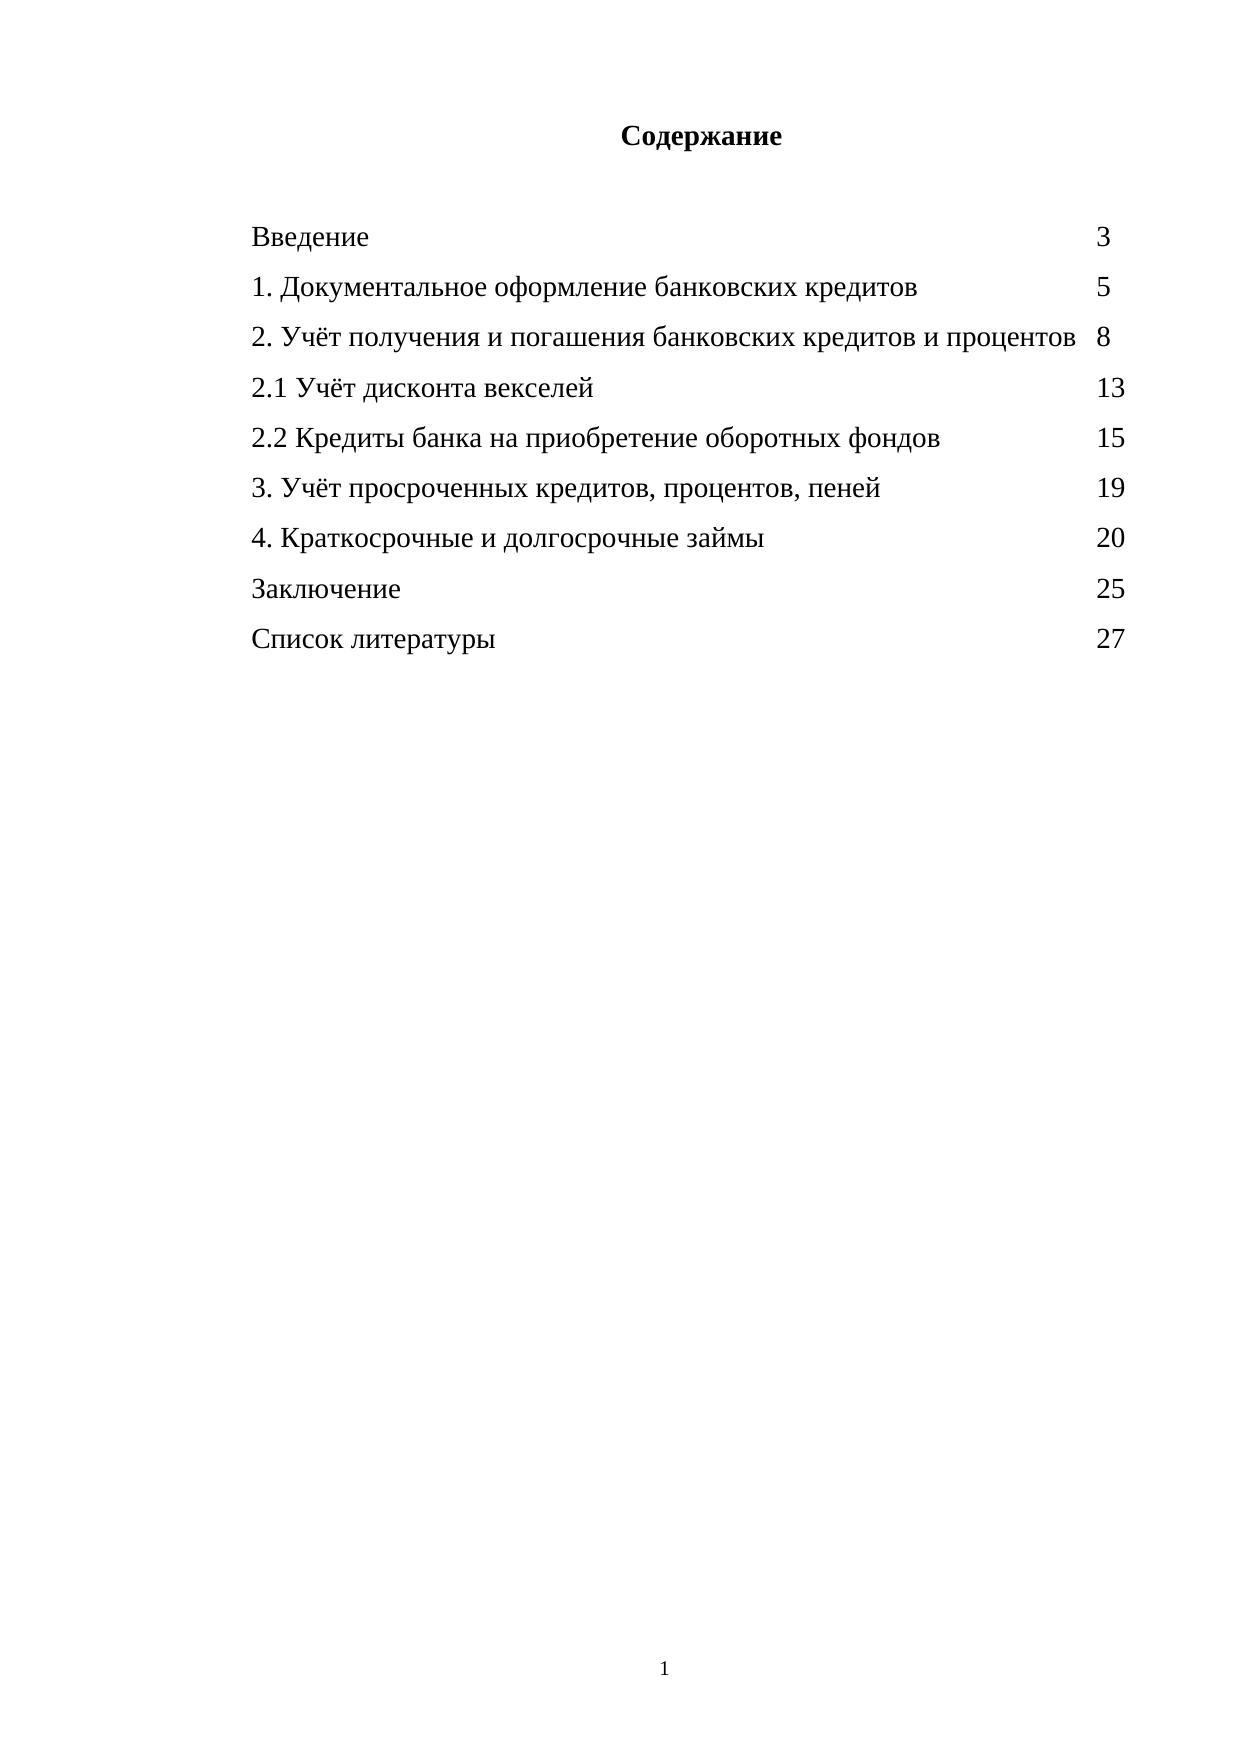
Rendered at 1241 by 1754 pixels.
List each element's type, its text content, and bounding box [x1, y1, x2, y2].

text Список литературы 27 [177, 621, 1152, 655]
text 4. Краткосрочные и долгосрочные займы 20 [177, 521, 1152, 554]
text 1. Документальное оформление банковских кредитов 5 [177, 269, 1152, 303]
text 3. Учёт просроченных кредитов, процентов, пеней 19 [177, 470, 1152, 504]
text Содержание [177, 118, 1152, 152]
text Заключение 25 [177, 571, 1152, 604]
text 2.2 Кредиты банка на приобретение оборотных фондов 15 [177, 420, 1152, 453]
text 2.1 Учёт дисконта векселей 13 [177, 370, 1152, 403]
text 2. Учёт получения и погашения банковских кредитов и процентов 8 [177, 319, 1152, 353]
text Введение 3 [177, 219, 1152, 252]
